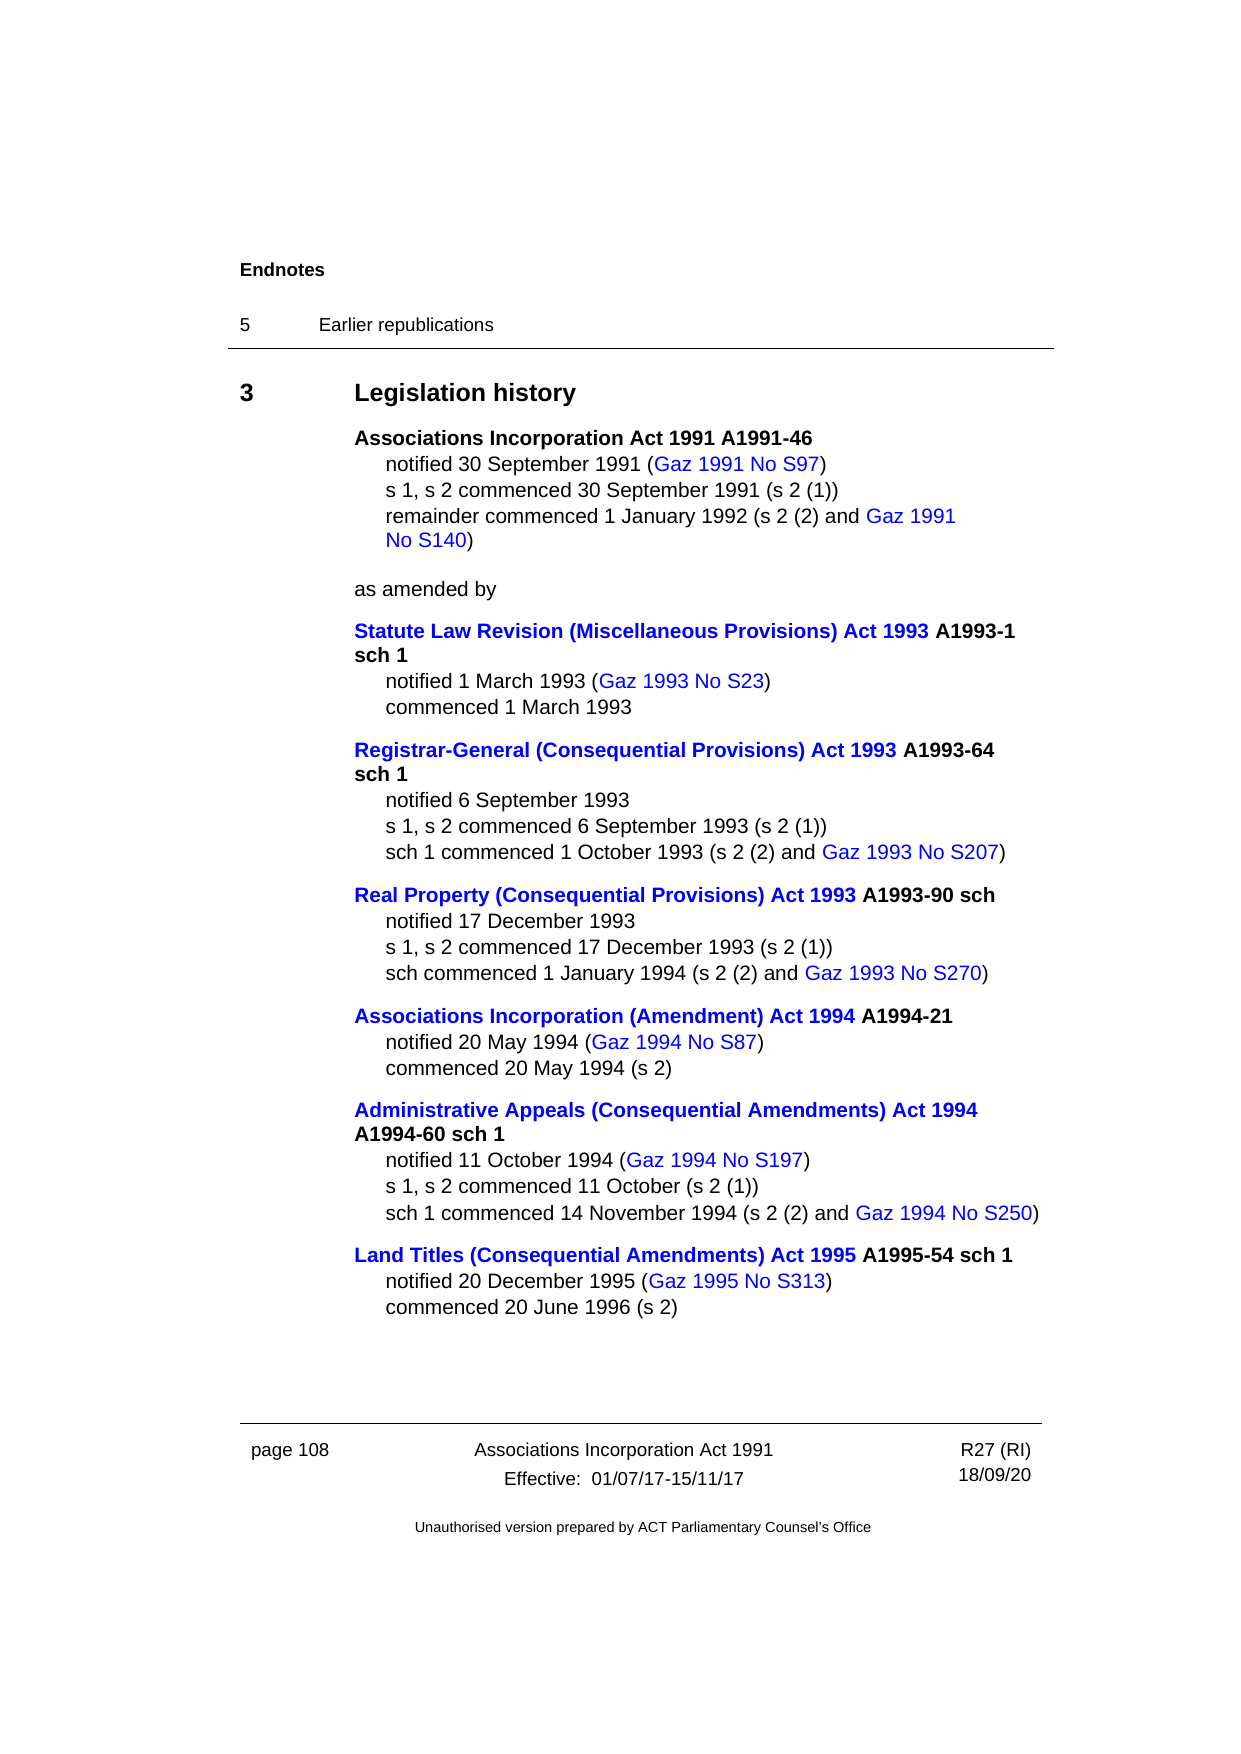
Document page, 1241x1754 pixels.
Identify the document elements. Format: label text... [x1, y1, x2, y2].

text notified 20 December 1995 (Gaz 1995 No S313) [385, 1269, 1042, 1293]
text as amended by [354, 576, 1042, 600]
text commenced 20 May 1994 (s 2) [385, 1056, 1042, 1079]
text Administrative Appeals (Consequential Amendments) Act 1994 A1994-60 sch 1 [354, 1098, 1042, 1146]
text Associations Incorporation (Amendment) Act 1994 A1994-21 [354, 1003, 1042, 1027]
text sch commenced 1 January 1994 (s 2 (2) and Gaz 1993 No S270) [385, 961, 1042, 985]
text s 1, s 2 commenced 11 October (s 2 (1)) [385, 1174, 1042, 1198]
text s 1, s 2 commenced 6 September 1993 (s 2 (1)) [385, 814, 1042, 838]
text notified 17 December 1993 [385, 909, 1042, 933]
text remainder commenced 1 January 1992 (s 2 (2) and Gaz 1991 No S140) [385, 503, 1042, 551]
text sch 1 commenced 14 November 1994 (s 2 (2) and Gaz 1994 No S250) [385, 1200, 1042, 1224]
text 3 Legislation history [239, 378, 1042, 407]
text s 1, s 2 commenced 17 December 1993 (s 2 (1)) [385, 935, 1042, 959]
text Land Titles (Consequential Amendments) Act 1995 A1995-54 sch 1 [354, 1243, 1042, 1267]
text notified 30 September 1991 (Gaz 1991 No S97) [385, 451, 1042, 475]
text sch 1 commenced 1 October 1993 (s 2 (2) and Gaz 1993 No S207) [385, 840, 1042, 864]
text notified 20 May 1994 (Gaz 1994 No S87) [385, 1029, 1042, 1053]
text commenced 1 March 1993 [385, 695, 1042, 719]
text Real Property (Consequential Provisions) Act 1993 A1993-90 sch [354, 883, 1042, 907]
text notified 11 October 1994 (Gaz 1994 No S197) [385, 1148, 1042, 1172]
text Associations Incorporation Act 1991 A1991-46 [354, 425, 1042, 449]
text notified 1 March 1993 (Gaz 1993 No S23) [385, 669, 1042, 693]
text s 1, s 2 commenced 30 September 1991 (s 2 (1)) [385, 477, 1042, 501]
text Registrar-General (Consequential Provisions) Act 1993 A1993-64 sch 1 [354, 738, 1042, 786]
text commenced 20 June 1996 (s 2) [385, 1295, 1042, 1319]
text Statute Law Revision (Miscellaneous Provisions) Act 1993 A1993-1 sch 1 [354, 619, 1042, 667]
text notified 6 September 1993 [385, 788, 1042, 812]
